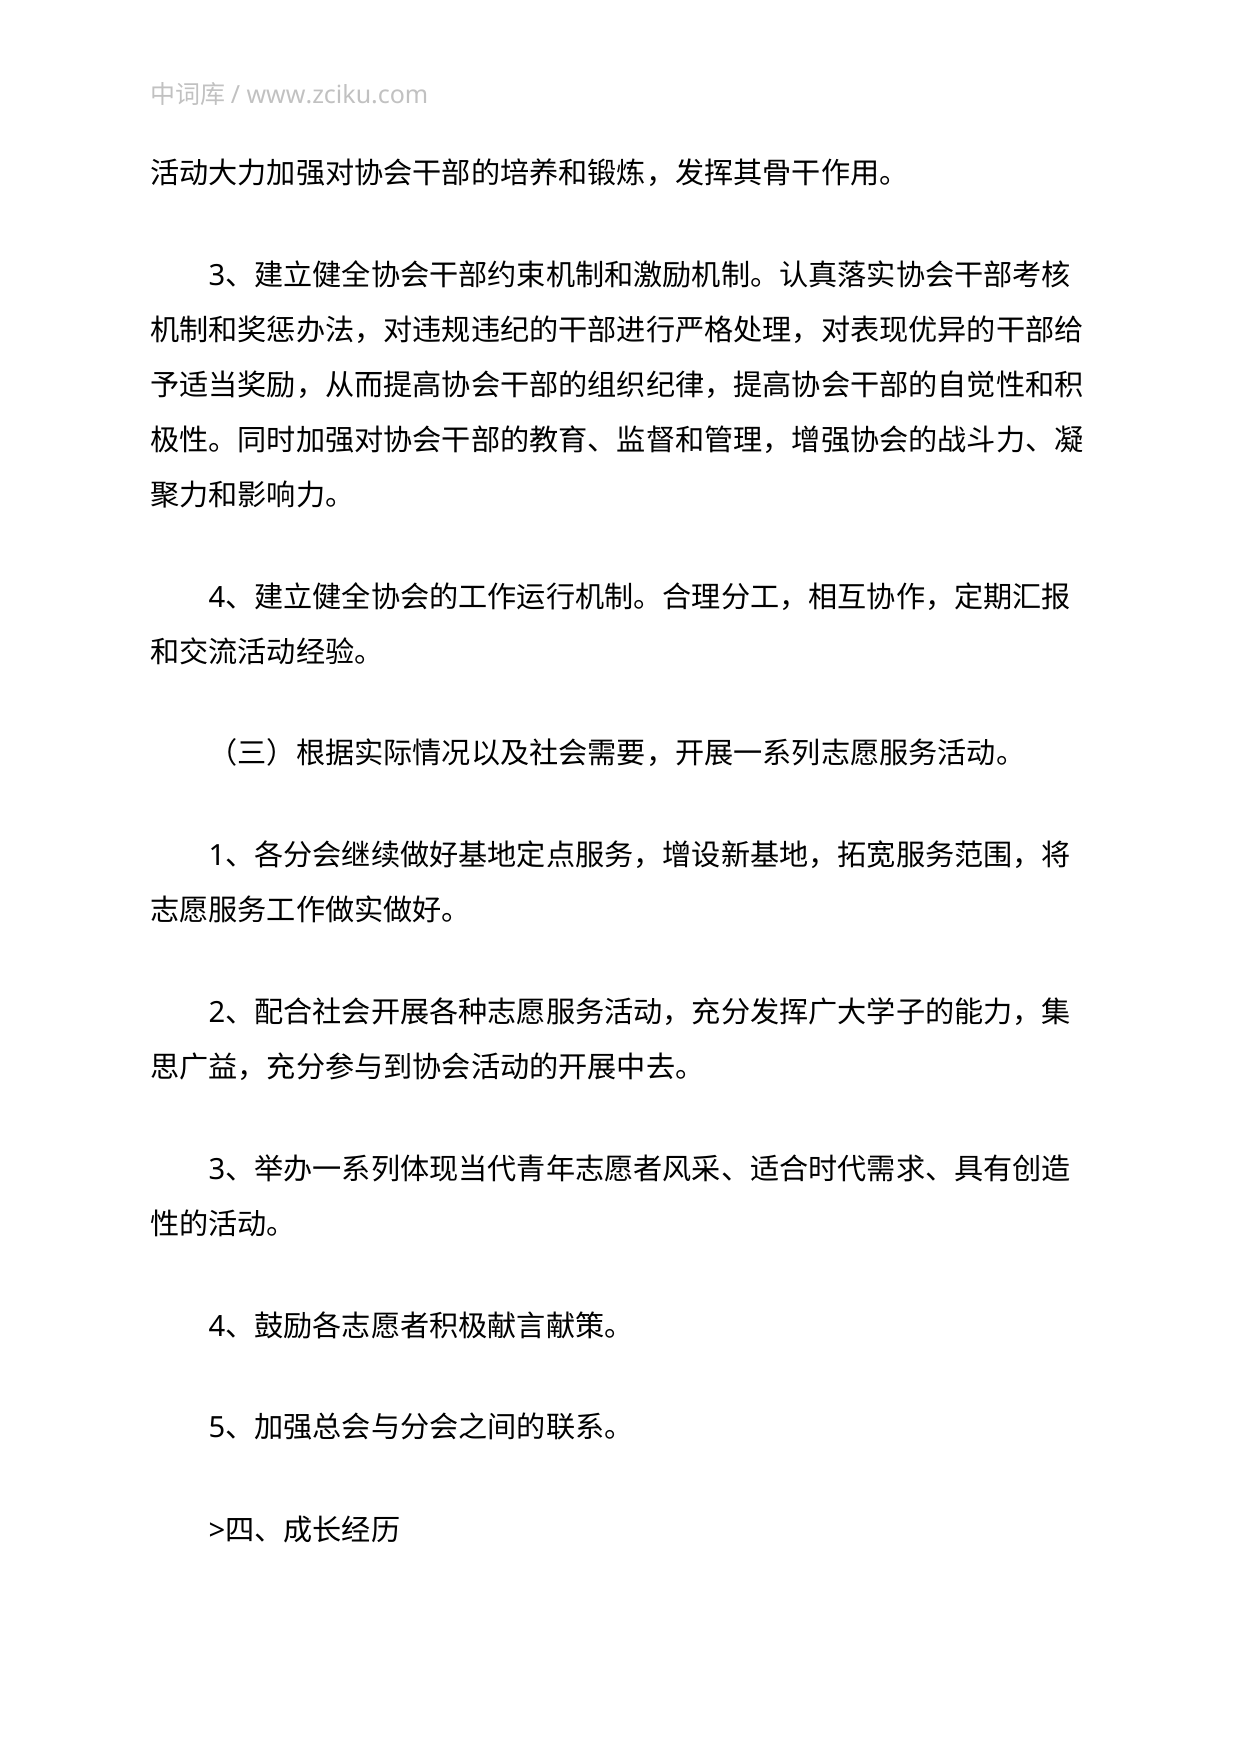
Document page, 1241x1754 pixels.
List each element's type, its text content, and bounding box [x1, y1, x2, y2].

text 4、鼓励各志愿者积极献言献策。 [150, 1302, 1090, 1344]
text （三）根据实际情况以及社会需要，开展一系列志愿服务活动。 [150, 730, 1090, 772]
text 1、各分会继续做好基地定点服务，增设新基地，拓宽服务范围，将志愿服务工作做实做好。 [150, 832, 1090, 929]
text 2、配合社会开展各种志愿服务活动，充分发挥广大学子的能力，集思广益，充分参与到协会活动的开展中去。 [150, 988, 1090, 1086]
text 4、建立健全协会的工作运行机制。合理分工，相互协作，定期汇报和交流活动经验。 [150, 573, 1090, 671]
text >四、成长经历 [150, 1506, 1090, 1548]
text 5、加强总会与分会之间的联系。 [150, 1404, 1090, 1446]
text 3、举办一系列体现当代青年志愿者风采、适合时代需求、具有创造性的活动。 [150, 1145, 1090, 1243]
text 3、建立健全协会干部约束机制和激励机制。认真落实协会干部考核机制和奖惩办法，对违规违纪的干部进行严格处理，对表现优异的干部给予适当奖励，从而提高协会干部的组织纪律，提高协会干部的自觉性和积极性。同时加强对协会干部的教育、监督和管理，增强协会的战斗力、凝聚力和影响力。 [150, 252, 1090, 514]
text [150, 150, 1090, 192]
